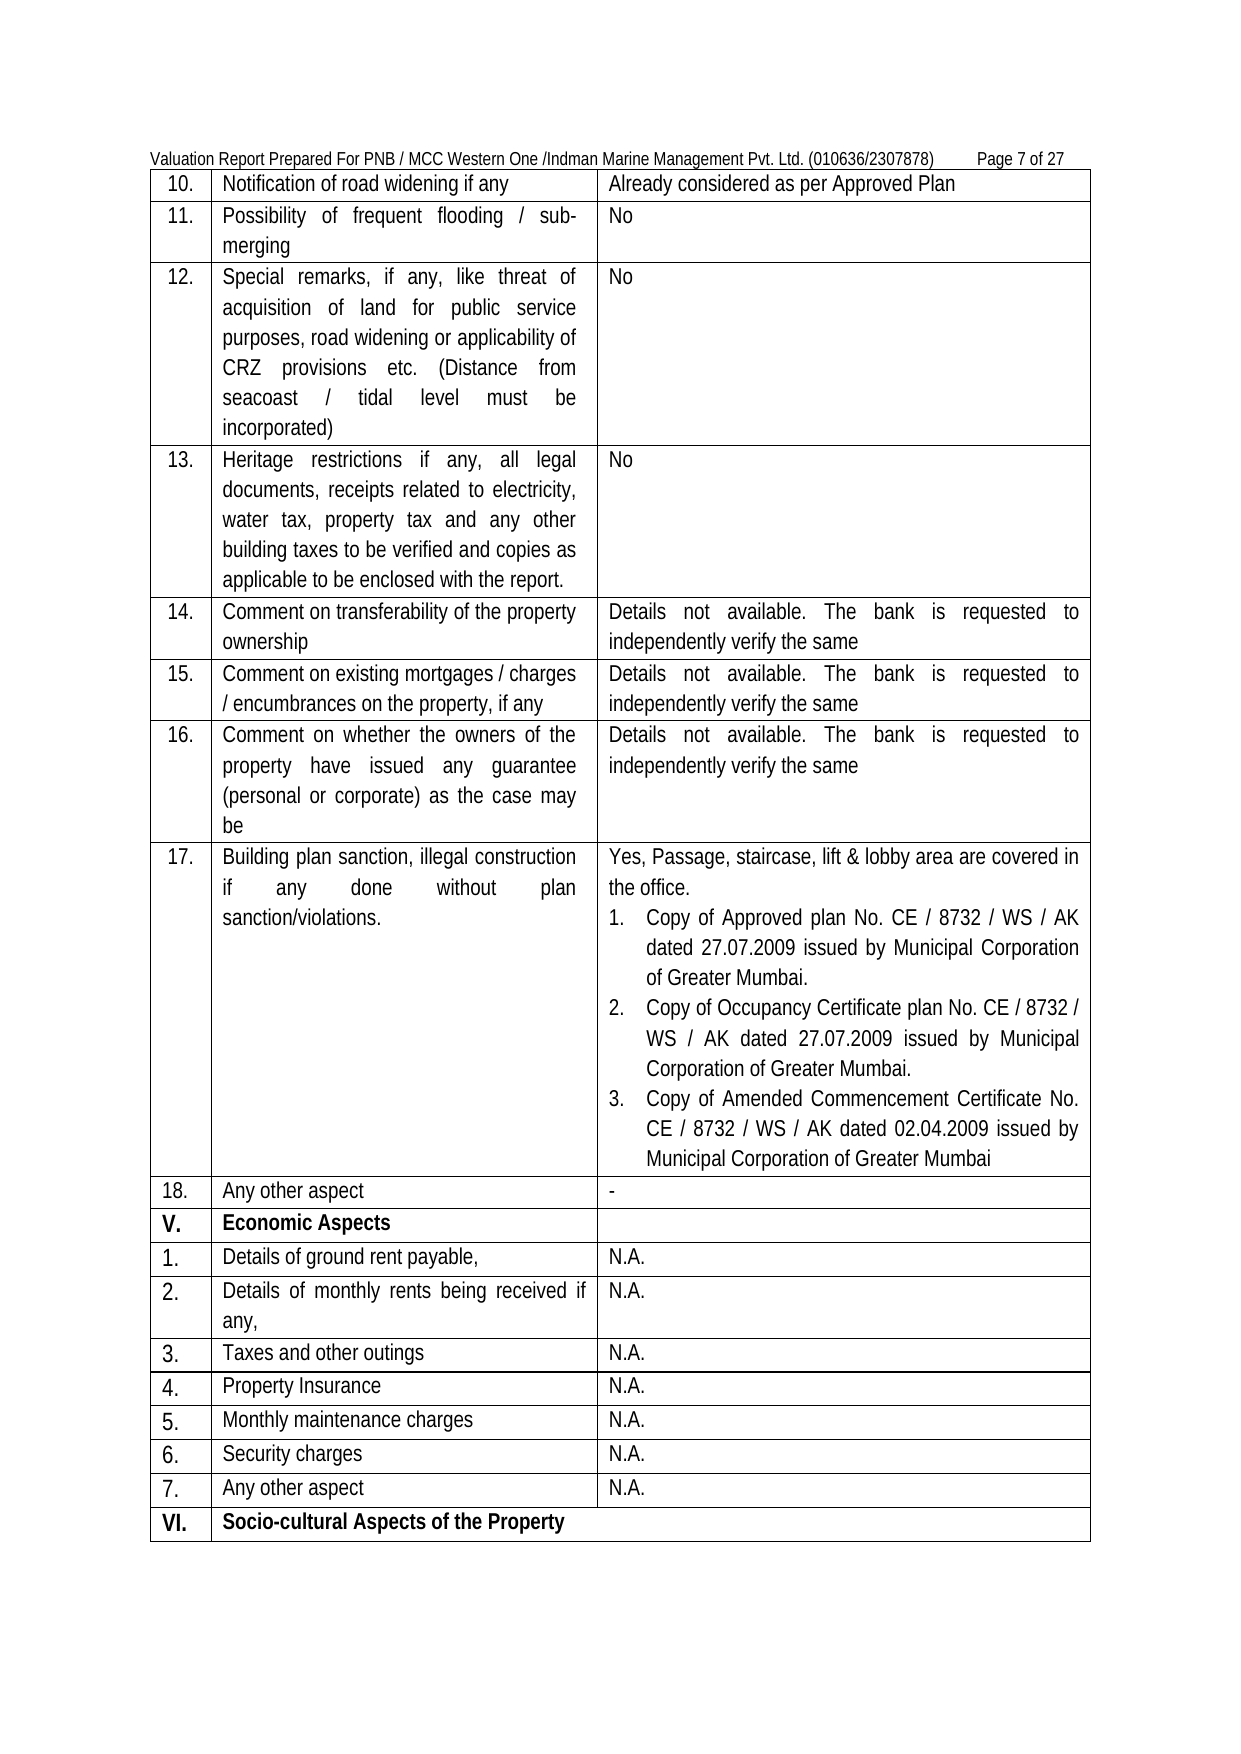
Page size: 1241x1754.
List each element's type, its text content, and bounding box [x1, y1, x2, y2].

table_cell - [598, 1177, 1090, 1208]
table_cell 2. [151, 1277, 211, 1337]
table_cell Details not available. The bank is requested to independently verify the same [598, 660, 1090, 720]
table_cell 4. [151, 1373, 211, 1405]
table_cell No [598, 446, 1090, 597]
table_cell Details not available. The bank is requested to independently verify the same [598, 721, 1090, 842]
table_cell No [598, 263, 1090, 444]
table_cell N.A. [598, 1339, 1090, 1371]
table_cell N.A. [598, 1474, 1090, 1507]
table_cell 7. [151, 1474, 211, 1507]
table_cell Comment on existing mortgages / charges / encumbrances on the property, if any [212, 660, 597, 720]
table_cell Comment on whether the owners of the property have issued any guarantee (personal or corporate) as the case may be [212, 721, 597, 842]
table_cell 13. [151, 446, 211, 597]
table_cell Any other aspect [212, 1474, 597, 1507]
table_cell VI. [151, 1508, 211, 1541]
table_cell 1. [151, 1243, 211, 1276]
table_cell 6. [151, 1440, 211, 1473]
table_cell Special remarks, if any, like threat of acquisition of land for public service purposes, road widening or applicability of CRZ provisions etc. (Distance from seacoast / tidal level must be incorporated) [212, 263, 597, 444]
table_cell Details not available. The bank is requested to independently verify the same [598, 598, 1090, 658]
table_cell N.A. [598, 1373, 1090, 1405]
table_cell Details of ground rent payable, [212, 1243, 597, 1276]
table_cell N.A. [598, 1440, 1090, 1473]
table_cell 17. [151, 843, 211, 1176]
table_cell Any other aspect [212, 1177, 597, 1208]
table_cell Taxes and other outings [212, 1339, 597, 1371]
table_cell Possibility of frequent flooding / sub-merging [212, 202, 597, 262]
table_cell 11. [151, 202, 211, 262]
table_cell Monthly maintenance charges [212, 1406, 597, 1439]
table_cell 5. [151, 1406, 211, 1439]
table_cell Comment on transferability of the property ownership [212, 598, 597, 658]
table_cell 10. [151, 170, 211, 201]
table_cell [598, 1209, 1090, 1242]
table_cell Already considered as per Approved Plan [598, 170, 1090, 201]
table_cell N.A. [598, 1406, 1090, 1439]
table_cell V. [151, 1209, 211, 1242]
table_cell N.A. [598, 1277, 1090, 1337]
table_cell Economic Aspects [212, 1209, 597, 1242]
table_cell 12. [151, 263, 211, 444]
table_cell Building plan sanction, illegal construction if any done without plan sanction/violations. [212, 843, 597, 1176]
table_cell Yes, Passage, staircase, lift & lobby area are covered in the office. Copy of Approved plan No. CE / 8732 / WS / AK dated 27.07.2009 issued by Municipal Corporation of Greater Mumbai. Copy of Occupancy Certificate plan No. CE / 8732 / WS / AK dated 27.07.2009 issued by Municipal Corporation of Greater Mumbai. Copy of Amended Commencement Certificate No. CE / 8732 / WS / AK dated 02.04.2009 issued by Municipal Corporation of Greater Mumbai [598, 843, 1090, 1176]
table_cell 15. [151, 660, 211, 720]
table_cell No [598, 202, 1090, 262]
table_cell Notification of road widening if any [212, 170, 597, 201]
table_cell 14. [151, 598, 211, 658]
table_cell Security charges [212, 1440, 597, 1473]
table_cell Details of monthly rents being received if any, [212, 1277, 597, 1337]
table_cell 3. [151, 1339, 211, 1371]
table_cell 16. [151, 721, 211, 842]
table_cell Heritage restrictions if any, all legal documents, receipts related to electricity, water tax, property tax and any other building taxes to be verified and copies as applicable to be enclosed with the report. [212, 446, 597, 597]
table_cell Property Insurance [212, 1373, 597, 1405]
table_cell N.A. [598, 1243, 1090, 1276]
table_cell Socio-cultural Aspects of the Property [212, 1508, 1090, 1541]
table_cell 18. [151, 1177, 211, 1208]
